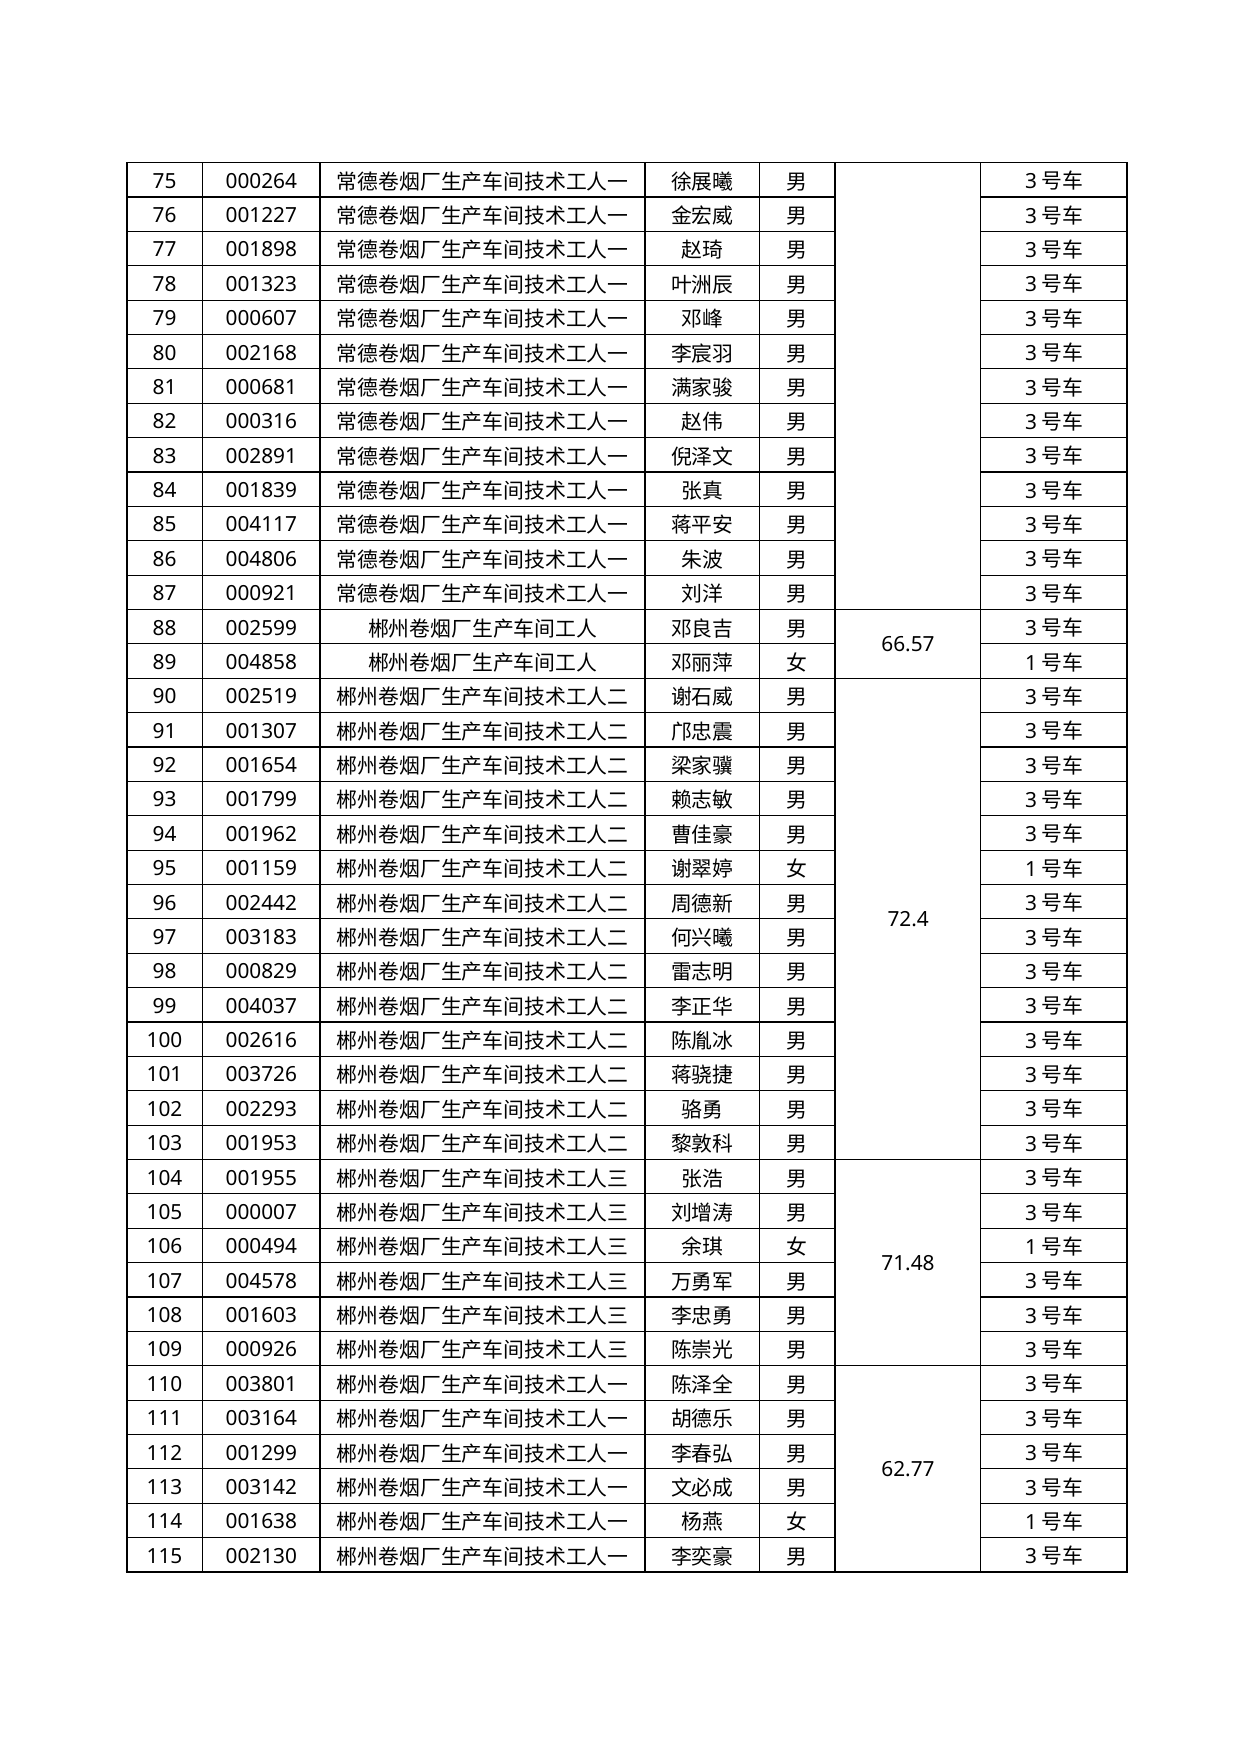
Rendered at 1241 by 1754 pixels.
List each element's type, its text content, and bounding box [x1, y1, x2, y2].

table_cell 男 [760, 1023, 834, 1056]
table_cell 李正华 [646, 988, 759, 1021]
table_cell 男 [760, 1057, 834, 1090]
table_cell 常德卷烟厂生产车间技术工人一 [321, 369, 644, 403]
table_cell 3号车 [981, 473, 1126, 506]
table_cell 郴州卷烟厂生产车间技术工人二 [321, 748, 644, 781]
table_cell 万勇军 [646, 1263, 759, 1296]
table_cell 邓良吉 [646, 610, 759, 643]
table_cell 郴州卷烟厂生产车间技术工人三 [321, 1332, 644, 1365]
table_cell 倪泽文 [646, 438, 759, 471]
table_cell 3号车 [981, 748, 1126, 781]
table_cell 106 [128, 1229, 202, 1262]
table_cell 朱波 [646, 541, 759, 574]
table_cell 金宏威 [646, 198, 759, 231]
table_cell 000494 [203, 1229, 319, 1262]
table_cell 女 [760, 851, 834, 884]
table_cell 周德新 [646, 885, 759, 918]
table_cell 男 [760, 1091, 834, 1124]
table_cell 001227 [203, 198, 319, 231]
table_cell 男 [760, 473, 834, 506]
table_cell 000681 [203, 369, 319, 403]
table_cell 002519 [203, 679, 319, 712]
table_cell 3号车 [981, 163, 1126, 196]
table_cell 3号车 [981, 885, 1126, 918]
table_cell 85 [128, 507, 202, 540]
table_cell 男 [760, 954, 834, 987]
table_cell 男 [760, 1126, 834, 1159]
table_cell 79 [128, 301, 202, 334]
table_cell 3号车 [981, 576, 1126, 609]
table_cell 000607 [203, 301, 319, 334]
table_cell 男 [760, 816, 834, 849]
table_cell 3号车 [981, 988, 1126, 1021]
table_cell 常德卷烟厂生产车间技术工人一 [321, 438, 644, 471]
table_cell 3号车 [981, 541, 1126, 574]
table_cell 男 [760, 610, 834, 643]
table_cell 95 [128, 851, 202, 884]
table_cell 3号车 [981, 679, 1126, 712]
table_cell 002130 [203, 1538, 319, 1571]
table_cell 男 [760, 988, 834, 1021]
table_cell 叶洲辰 [646, 266, 759, 299]
table_cell 郴州卷烟厂生产车间技术工人一 [321, 1538, 644, 1571]
table_cell 黎敦科 [646, 1126, 759, 1159]
table_cell 男 [760, 1469, 834, 1503]
table_cell 003183 [203, 919, 319, 953]
table_cell 113 [128, 1469, 202, 1503]
table_cell 1号车 [981, 644, 1126, 678]
table_cell 3号车 [981, 1298, 1126, 1331]
table_cell 004578 [203, 1263, 319, 1296]
table_cell 谢翠婷 [646, 851, 759, 884]
table_cell 77 [128, 232, 202, 265]
table_cell 76 [128, 198, 202, 231]
table_cell 000829 [203, 954, 319, 987]
table_cell 常德卷烟厂生产车间技术工人一 [321, 198, 644, 231]
table_cell 001898 [203, 232, 319, 265]
table_cell 郴州卷烟厂生产车间技术工人三 [321, 1298, 644, 1331]
table_cell 徐展曦 [646, 163, 759, 196]
table_cell 刘增涛 [646, 1194, 759, 1228]
table_cell 女 [760, 1504, 834, 1537]
table_cell 3号车 [981, 954, 1126, 987]
table_cell 001603 [203, 1298, 319, 1331]
table_cell 3号车 [981, 1194, 1126, 1228]
table_cell 75 [128, 163, 202, 196]
table_cell 郴州卷烟厂生产车间技术工人二 [321, 851, 644, 884]
table_cell 002891 [203, 438, 319, 471]
table_cell 3号车 [981, 1126, 1126, 1159]
table_cell 男 [760, 266, 834, 299]
table_cell 曹佳豪 [646, 816, 759, 849]
table_cell 83 [128, 438, 202, 471]
table_cell 郴州卷烟厂生产车间技术工人三 [321, 1160, 644, 1193]
table_cell 80 [128, 335, 202, 368]
table_cell 李奕豪 [646, 1538, 759, 1571]
table_cell 男 [760, 1435, 834, 1468]
table_cell 96 [128, 885, 202, 918]
table_cell 男 [760, 679, 834, 712]
table_cell 3号车 [981, 335, 1126, 368]
table_cell 郴州卷烟厂生产车间技术工人二 [321, 713, 644, 746]
table_cell 男 [760, 198, 834, 231]
table_cell 郴州卷烟厂生产车间技术工人二 [321, 1057, 644, 1090]
table_cell 94 [128, 816, 202, 849]
table_cell 男 [760, 438, 834, 471]
table_cell 男 [760, 782, 834, 815]
table_cell 3号车 [981, 1263, 1126, 1296]
table_cell 004037 [203, 988, 319, 1021]
table_cell 103 [128, 1126, 202, 1159]
table_cell 常德卷烟厂生产车间技术工人一 [321, 473, 644, 506]
table_cell 男 [760, 576, 834, 609]
table_cell 102 [128, 1091, 202, 1124]
table_cell 男 [760, 748, 834, 781]
table_cell 郴州卷烟厂生产车间技术工人二 [321, 1091, 644, 1124]
table_cell 001323 [203, 266, 319, 299]
table_cell 郴州卷烟厂生产车间技术工人三 [321, 1229, 644, 1262]
table_cell 99 [128, 988, 202, 1021]
table_cell 郴州卷烟厂生产车间技术工人三 [321, 1194, 644, 1228]
table_cell 001299 [203, 1435, 319, 1468]
table_cell 赖志敏 [646, 782, 759, 815]
table_cell 87 [128, 576, 202, 609]
table_cell 001839 [203, 473, 319, 506]
table_cell 男 [760, 1194, 834, 1228]
table_cell 3号车 [981, 266, 1126, 299]
table_cell 3号车 [981, 919, 1126, 953]
table_cell 004806 [203, 541, 319, 574]
table_cell 114 [128, 1504, 202, 1537]
table_cell 男 [760, 1366, 834, 1399]
table_cell 胡德乐 [646, 1401, 759, 1434]
table_cell 000926 [203, 1332, 319, 1365]
table_cell 满家骏 [646, 369, 759, 403]
table_cell 常德卷烟厂生产车间技术工人一 [321, 163, 644, 196]
table_cell 邓峰 [646, 301, 759, 334]
table_cell 文必成 [646, 1469, 759, 1503]
table_cell 3号车 [981, 301, 1126, 334]
table_cell 001955 [203, 1160, 319, 1193]
table_cell 郴州卷烟厂生产车间技术工人二 [321, 954, 644, 987]
table_cell 男 [760, 507, 834, 540]
table_cell 001654 [203, 748, 319, 781]
table_cell 女 [760, 1229, 834, 1262]
table_cell 000007 [203, 1194, 319, 1228]
table_cell 000921 [203, 576, 319, 609]
table_cell 001962 [203, 816, 319, 849]
table_cell 004858 [203, 644, 319, 678]
table_cell 84 [128, 473, 202, 506]
table_cell 常德卷烟厂生产车间技术工人一 [321, 232, 644, 265]
table_cell 李春弘 [646, 1435, 759, 1468]
table_cell 000316 [203, 404, 319, 437]
table_cell 3号车 [981, 816, 1126, 849]
table_cell 男 [760, 1401, 834, 1434]
table_cell 3号车 [981, 782, 1126, 815]
table_cell 常德卷烟厂生产车间技术工人一 [321, 541, 644, 574]
table_cell 邓丽萍 [646, 644, 759, 678]
table_cell 余琪 [646, 1229, 759, 1262]
table_cell 002616 [203, 1023, 319, 1056]
table_cell 001799 [203, 782, 319, 815]
table_cell 女 [760, 644, 834, 678]
table_cell 常德卷烟厂生产车间技术工人一 [321, 335, 644, 368]
table_cell 82 [128, 404, 202, 437]
table_cell 001307 [203, 713, 319, 746]
table_cell 90 [128, 679, 202, 712]
table_cell 001638 [203, 1504, 319, 1537]
table_cell 谢石威 [646, 679, 759, 712]
table_cell 104 [128, 1160, 202, 1193]
table_cell 3号车 [981, 1469, 1126, 1503]
table_cell 陈崇光 [646, 1332, 759, 1365]
table_cell 3号车 [981, 369, 1126, 403]
table_cell 1号车 [981, 1229, 1126, 1262]
table_cell 男 [760, 1160, 834, 1193]
table_cell 男 [760, 369, 834, 403]
table_cell 何兴曦 [646, 919, 759, 953]
table_cell 1号车 [981, 1504, 1126, 1537]
table_cell 郴州卷烟厂生产车间技术工人一 [321, 1401, 644, 1434]
table_cell 郴州卷烟厂生产车间技术工人一 [321, 1435, 644, 1468]
table_cell 刘洋 [646, 576, 759, 609]
table_cell 000264 [203, 163, 319, 196]
table_cell 男 [760, 301, 834, 334]
table_cell 003164 [203, 1401, 319, 1434]
table_cell 98 [128, 954, 202, 987]
table_cell 3号车 [981, 610, 1126, 643]
table_cell 3号车 [981, 232, 1126, 265]
table_cell 3号车 [981, 1023, 1126, 1056]
table_cell 002599 [203, 610, 319, 643]
table_cell 陈胤冰 [646, 1023, 759, 1056]
table_cell 郴州卷烟厂生产车间技术工人一 [321, 1504, 644, 1537]
table_cell 蒋骁捷 [646, 1057, 759, 1090]
table_cell 71.48 [836, 1160, 980, 1365]
table_cell 001953 [203, 1126, 319, 1159]
table_cell 91 [128, 713, 202, 746]
table_cell 男 [760, 919, 834, 953]
table_cell 105 [128, 1194, 202, 1228]
table_cell 111 [128, 1401, 202, 1434]
table_cell 92 [128, 748, 202, 781]
table_cell 3号车 [981, 507, 1126, 540]
table_cell 97 [128, 919, 202, 953]
table_cell 郴州卷烟厂生产车间技术工人二 [321, 782, 644, 815]
table_cell 115 [128, 1538, 202, 1571]
table_cell 骆勇 [646, 1091, 759, 1124]
table_cell 郴州卷烟厂生产车间技术工人三 [321, 1263, 644, 1296]
table_cell 男 [760, 1332, 834, 1365]
table_cell 常德卷烟厂生产车间技术工人一 [321, 576, 644, 609]
table_cell 男 [760, 404, 834, 437]
table_cell 郴州卷烟厂生产车间技术工人一 [321, 1469, 644, 1503]
table_cell 66.57 [836, 610, 980, 678]
table_cell 3号车 [981, 438, 1126, 471]
table_cell 100 [128, 1023, 202, 1056]
table_cell 3号车 [981, 1401, 1126, 1434]
table_cell 3号车 [981, 1057, 1126, 1090]
table_cell 3号车 [981, 404, 1126, 437]
table_cell 郴州卷烟厂生产车间技术工人二 [321, 988, 644, 1021]
table_cell 郴州卷烟厂生产车间技术工人一 [321, 1366, 644, 1399]
table_cell 002168 [203, 335, 319, 368]
table_cell 3号车 [981, 1091, 1126, 1124]
table_cell 101 [128, 1057, 202, 1090]
table_cell 郴州卷烟厂生产车间工人 [321, 610, 644, 643]
table_cell 107 [128, 1263, 202, 1296]
table_cell 赵伟 [646, 404, 759, 437]
table_cell 3号车 [981, 1332, 1126, 1365]
table_cell 93 [128, 782, 202, 815]
table_cell 62.77 [836, 1366, 980, 1571]
table_cell 赵琦 [646, 232, 759, 265]
table_cell 72.4 [836, 679, 980, 1159]
table_cell 3号车 [981, 713, 1126, 746]
table_cell 雷志明 [646, 954, 759, 987]
table_cell 002442 [203, 885, 319, 918]
table_cell 3号车 [981, 1160, 1126, 1193]
table_cell 3号车 [981, 198, 1126, 231]
table_cell 110 [128, 1366, 202, 1399]
table_cell 郴州卷烟厂生产车间工人 [321, 644, 644, 678]
table_cell 3号车 [981, 1538, 1126, 1571]
table_cell 常德卷烟厂生产车间技术工人一 [321, 404, 644, 437]
table_cell 男 [760, 1298, 834, 1331]
table_cell 常德卷烟厂生产车间技术工人一 [321, 301, 644, 334]
table_cell 郴州卷烟厂生产车间技术工人二 [321, 885, 644, 918]
table_cell 郴州卷烟厂生产车间技术工人二 [321, 1023, 644, 1056]
table_cell 男 [760, 885, 834, 918]
table_cell 004117 [203, 507, 319, 540]
table_cell 108 [128, 1298, 202, 1331]
table_cell 78 [128, 266, 202, 299]
table_cell 男 [760, 163, 834, 196]
table_cell 杨燕 [646, 1504, 759, 1537]
table_cell 郴州卷烟厂生产车间技术工人二 [321, 816, 644, 849]
table_cell 郴州卷烟厂生产车间技术工人二 [321, 919, 644, 953]
table_cell 郴州卷烟厂生产车间技术工人二 [321, 1126, 644, 1159]
table_cell 男 [760, 335, 834, 368]
table_cell 112 [128, 1435, 202, 1468]
table_cell 男 [760, 1263, 834, 1296]
table_cell 男 [760, 541, 834, 574]
table_cell 003142 [203, 1469, 319, 1503]
table_cell 003801 [203, 1366, 319, 1399]
table_cell 陈泽全 [646, 1366, 759, 1399]
table_cell 001159 [203, 851, 319, 884]
table_cell 88 [128, 610, 202, 643]
table_cell 3号车 [981, 1435, 1126, 1468]
table_cell 86 [128, 541, 202, 574]
table_cell 男 [760, 232, 834, 265]
table_cell 常德卷烟厂生产车间技术工人一 [321, 266, 644, 299]
table_cell 李宸羽 [646, 335, 759, 368]
table_cell 003726 [203, 1057, 319, 1090]
table_cell 109 [128, 1332, 202, 1365]
table_cell 男 [760, 713, 834, 746]
table_cell 梁家骥 [646, 748, 759, 781]
table_cell 002293 [203, 1091, 319, 1124]
table_cell 常德卷烟厂生产车间技术工人一 [321, 507, 644, 540]
table_cell 蒋平安 [646, 507, 759, 540]
table_cell 郴州卷烟厂生产车间技术工人二 [321, 679, 644, 712]
table_cell 89 [128, 644, 202, 678]
table_cell 1号车 [981, 851, 1126, 884]
table_cell 张真 [646, 473, 759, 506]
table_cell 男 [760, 1538, 834, 1571]
table_cell 3号车 [981, 1366, 1126, 1399]
table_cell 李忠勇 [646, 1298, 759, 1331]
table_cell 张浩 [646, 1160, 759, 1193]
table_cell 81 [128, 369, 202, 403]
table_cell 邝忠震 [646, 713, 759, 746]
